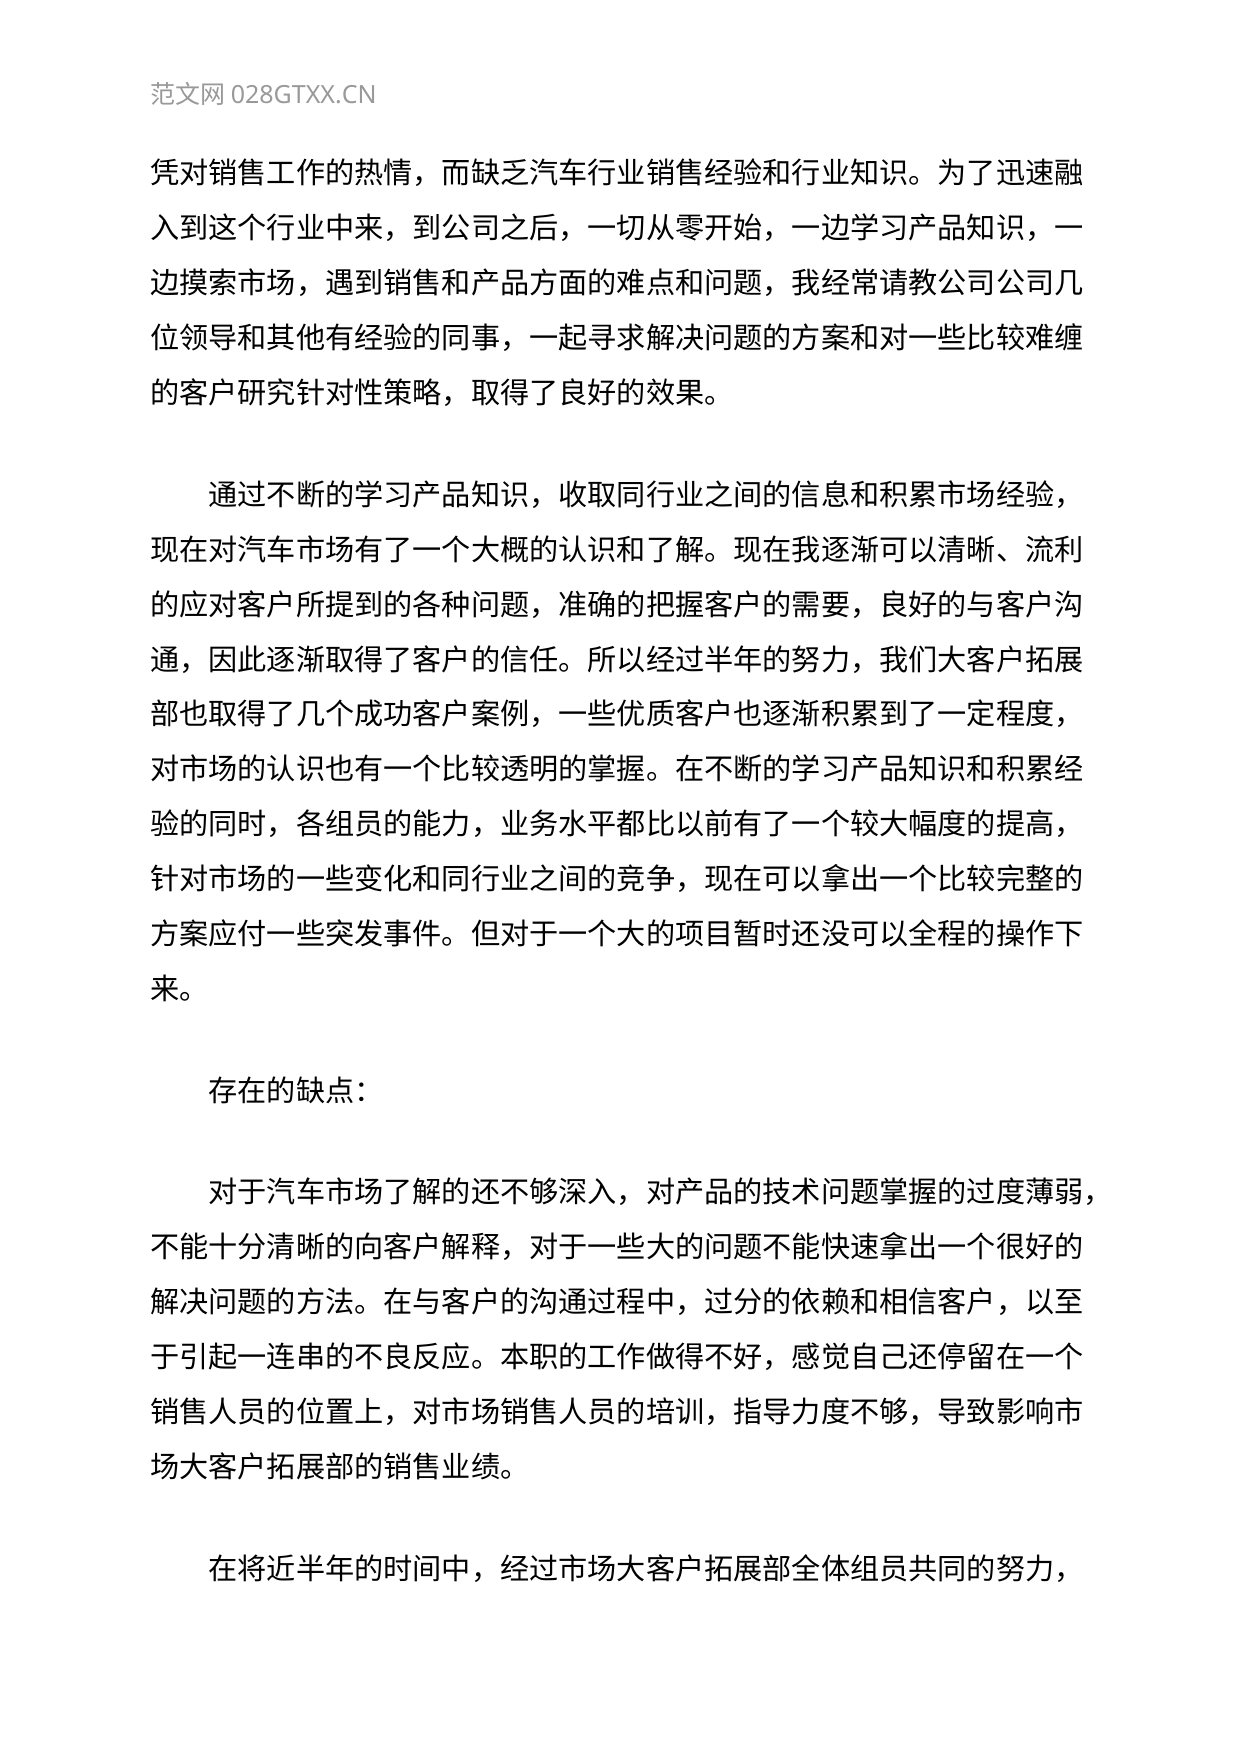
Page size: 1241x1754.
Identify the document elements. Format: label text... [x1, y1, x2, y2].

text 通过不断的学习产品知识，收取同行业之间的信息和积累市场经验，现在对汽车市场有了一个大概的认识和了解。现在我逐渐可以清晰、流利的应对客户所提到的各种问题，准确的把握客户的需要，良好的与客户沟通，因此逐渐取得了客户的信任。所以经过半年的努力，我们大客户拓展部也取得了几个成功客户案例，一些优质客户也逐渐积累到了一定程度，对市场的认识也有一个比较透明的掌握。在不断的学习产品知识和积累经验的同时，各组员的能力，业务水平都比以前有了一个较大幅度的提高，针对市场的一些变化和同行业之间的竞争，现在可以拿出一个比较完整的方案应付一些突发事件。但对于一个大的项目暂时还没可以全程的操作下来。 [150, 471, 1090, 1008]
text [150, 1545, 1090, 1587]
text 存在的缺点： [150, 1067, 1090, 1109]
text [150, 150, 1090, 412]
text 对于汽车市场了解的还不够深入，对产品的技术问题掌握的过度薄弱，不能十分清晰的向客户解释，对于一些大的问题不能快速拿出一个很好的解决问题的方法。在与客户的沟通过程中，过分的依赖和相信客户，以至于引起一连串的不良反应。本职的工作做得不好，感觉自己还停留在一个销售人员的位置上，对市场销售人员的培训，指导力度不够，导致影响市场大客户拓展部的销售业绩。 [150, 1169, 1090, 1486]
